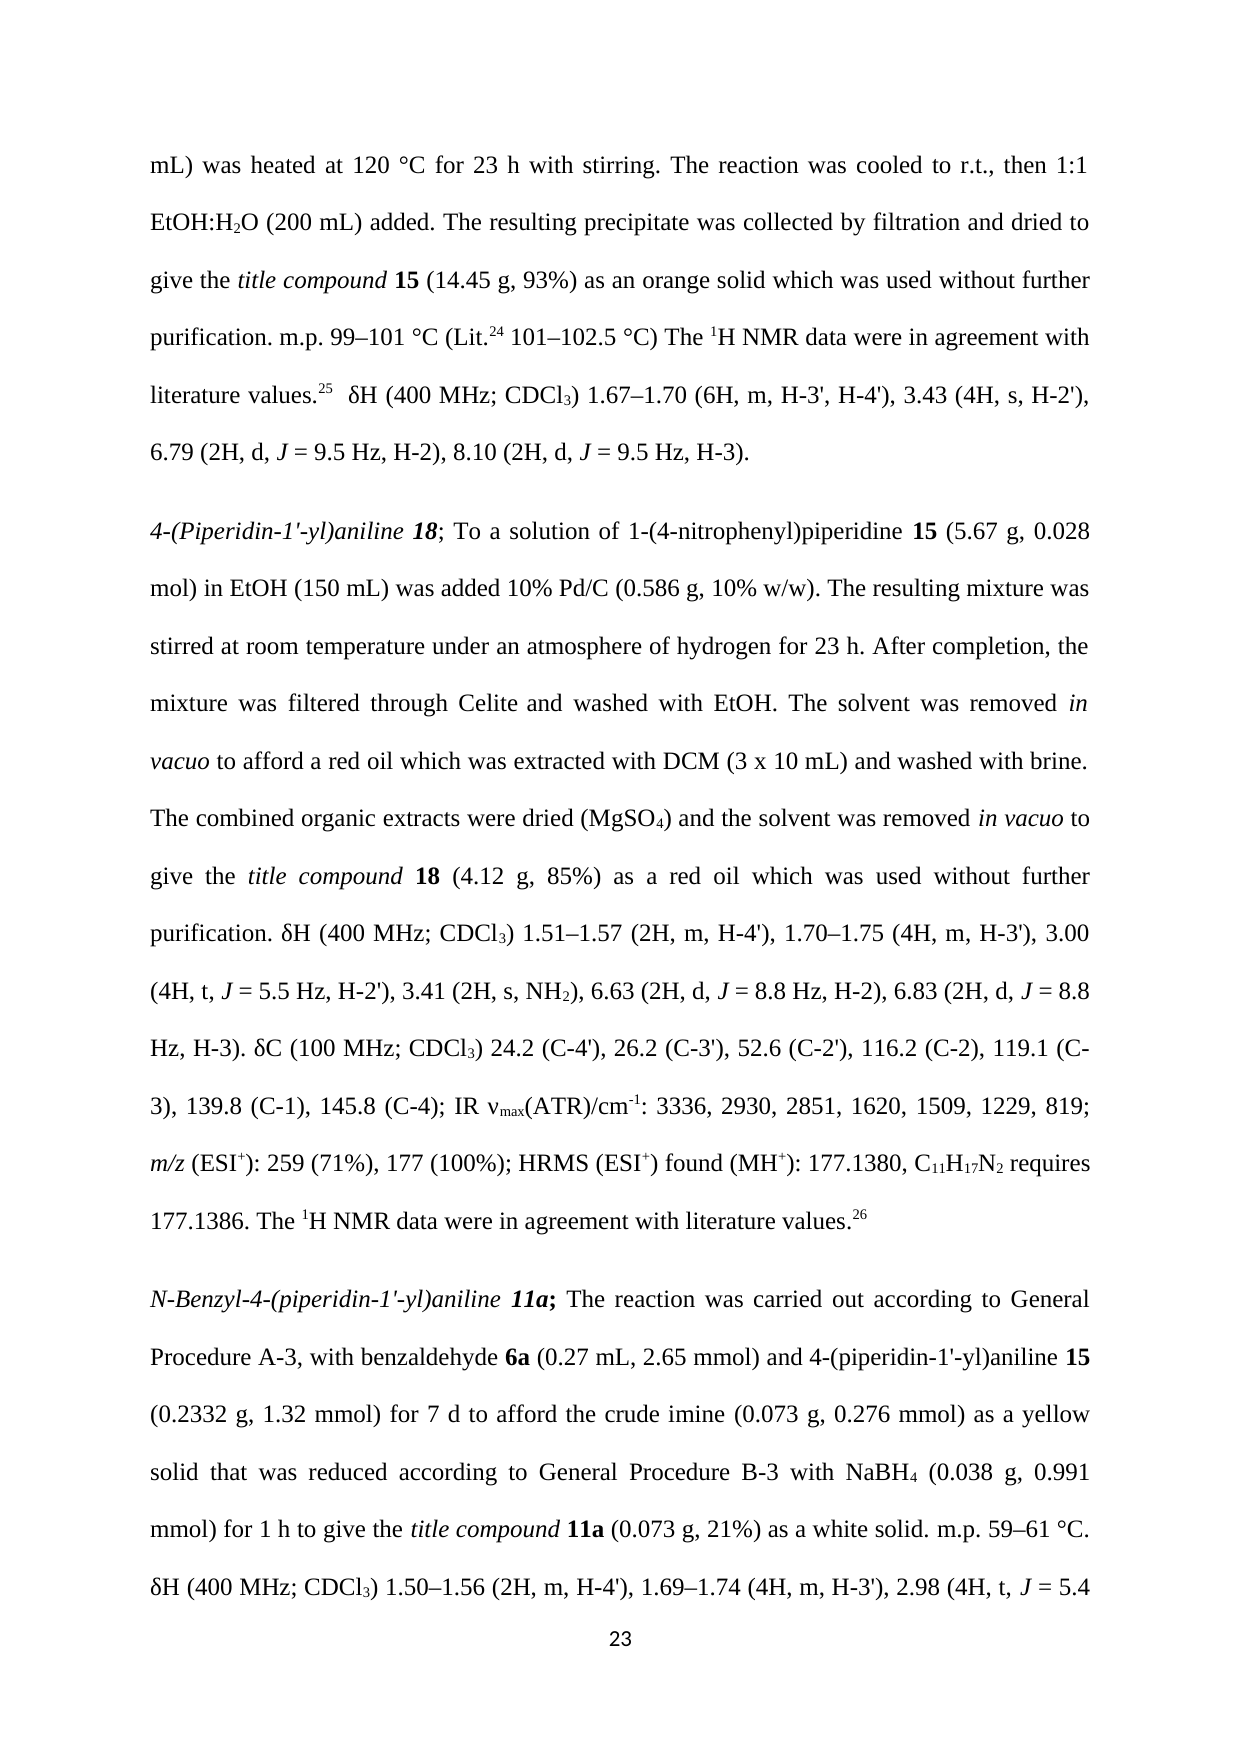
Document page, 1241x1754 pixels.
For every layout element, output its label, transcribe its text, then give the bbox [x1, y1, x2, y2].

text 4-(Piperidin-1'-yl)aniline 18; To a solution of 1-(4-nitrophenyl)piperidine 15 (5.67 g, 0.028 mol) in EtOH (150 mL) was added 10% Pd/C (0.586 g, 10% w/w). The resulting mixture was stirred at room temperature under an atmosphere of hydrogen for 23 h. After completion, the mixture was filtered through Celite and washed with EtOH. The solvent was removed in vacuo to afford a red oil which was extracted with DCM (3 x 10 mL) and washed with brine. The combined organic extracts were dried (MgSO4) and the solvent was removed in vacuo to give the title compound 18 (4.12 g, 85%) as a red oil which was used without further purification. δH (400 MHz; CDCl3) 1.51–1.57 (2H, m, H-4'), 1.70–1.75 (4H, m, H-3'), 3.00 (4H, t, J = 5.5 Hz, H-2'), 3.41 (2H, s, NH2), 6.63 (2H, d, J = 8.8 Hz, H-2), 6.83 (2H, d, J = 8.8 Hz, H-3). δC (100 MHz; CDCl3) 24.2 (C-4'), 26.2 (C-3'), 52.6 (C-2'), 116.2 (C-2), 119.1 (C-3), 139.8 (C-1), 145.8 (C-4); IR νmax(ATR)/cm-1: 3336, 2930, 2851, 1620, 1509, 1229, 819; m/z (ESI+): 259 (71%), 177 (100%); HRMS (ESI+) found (MH+): 177.1380, C11H17N2 requires 177.1386. The 1H NMR data were in agreement with literature values.26 [150, 516, 1090, 1234]
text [150, 1284, 1090, 1600]
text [150, 150, 1090, 466]
